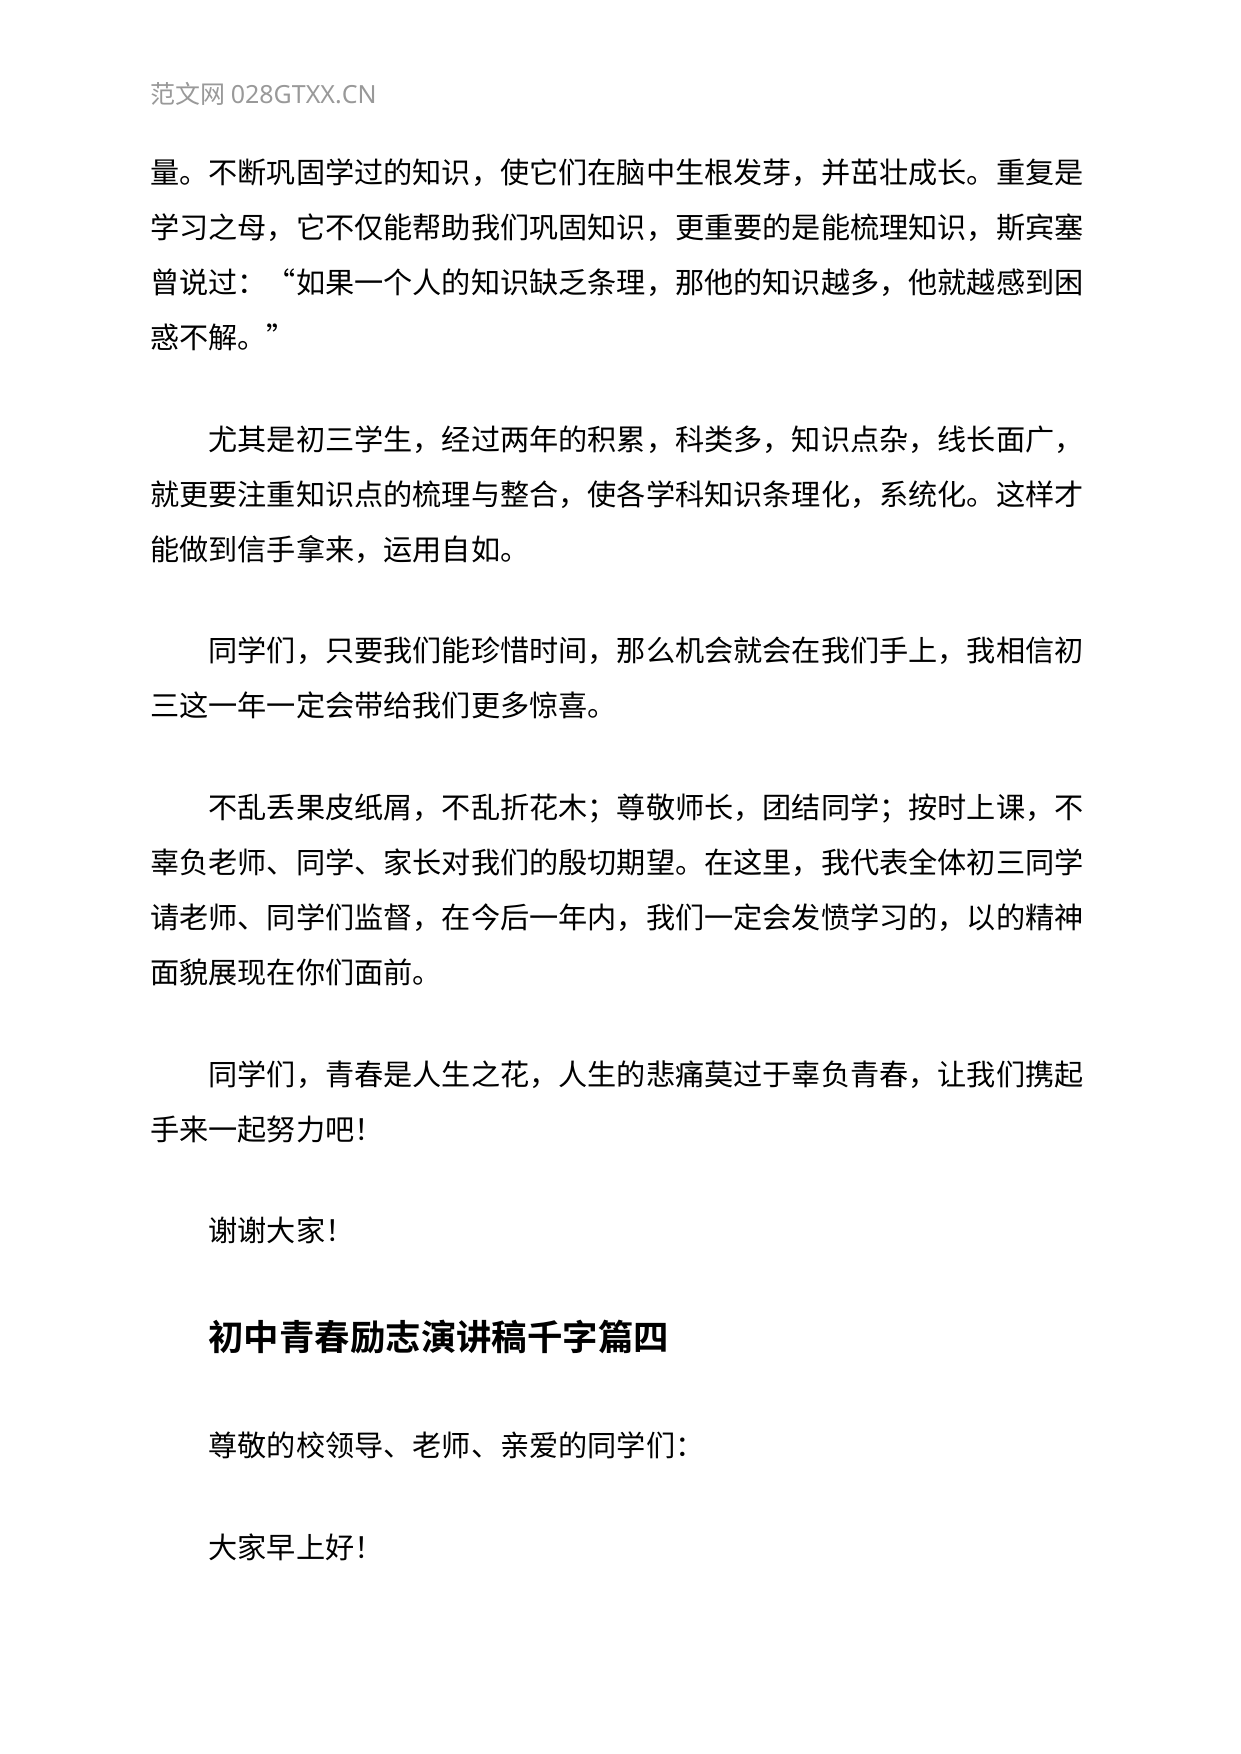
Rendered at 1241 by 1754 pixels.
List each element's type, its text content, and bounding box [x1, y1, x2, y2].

text 大家早上好！ [150, 1525, 1090, 1567]
text 初中青春励志演讲稿千字篇四 [150, 1309, 1090, 1361]
text 同学们，青春是人生之花，人生的悲痛莫过于辜负青春，让我们携起手来一起努力吧！ [150, 1051, 1090, 1148]
text 谢谢大家！ [150, 1208, 1090, 1250]
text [150, 150, 1090, 357]
text 尊敬的校领导、老师、亲爱的同学们： [150, 1423, 1090, 1465]
text 不乱丢果皮纸屑，不乱折花木；尊敬师长，团结同学；按时上课，不辜负老师、同学、家长对我们的殷切期望。在这里，我代表全体初三同学请老师、同学们监督，在今后一年内，我们一定会发愤学习的，以的精神面貌展现在你们面前。 [150, 785, 1090, 992]
text 尤其是初三学生，经过两年的积累，科类多，知识点杂，线长面广，就更要注重知识点的梳理与整合，使各学科知识条理化，系统化。这样才能做到信手拿来，运用自如。 [150, 416, 1090, 568]
text 同学们，只要我们能珍惜时间，那么机会就会在我们手上，我相信初三这一年一定会带给我们更多惊喜。 [150, 628, 1090, 725]
